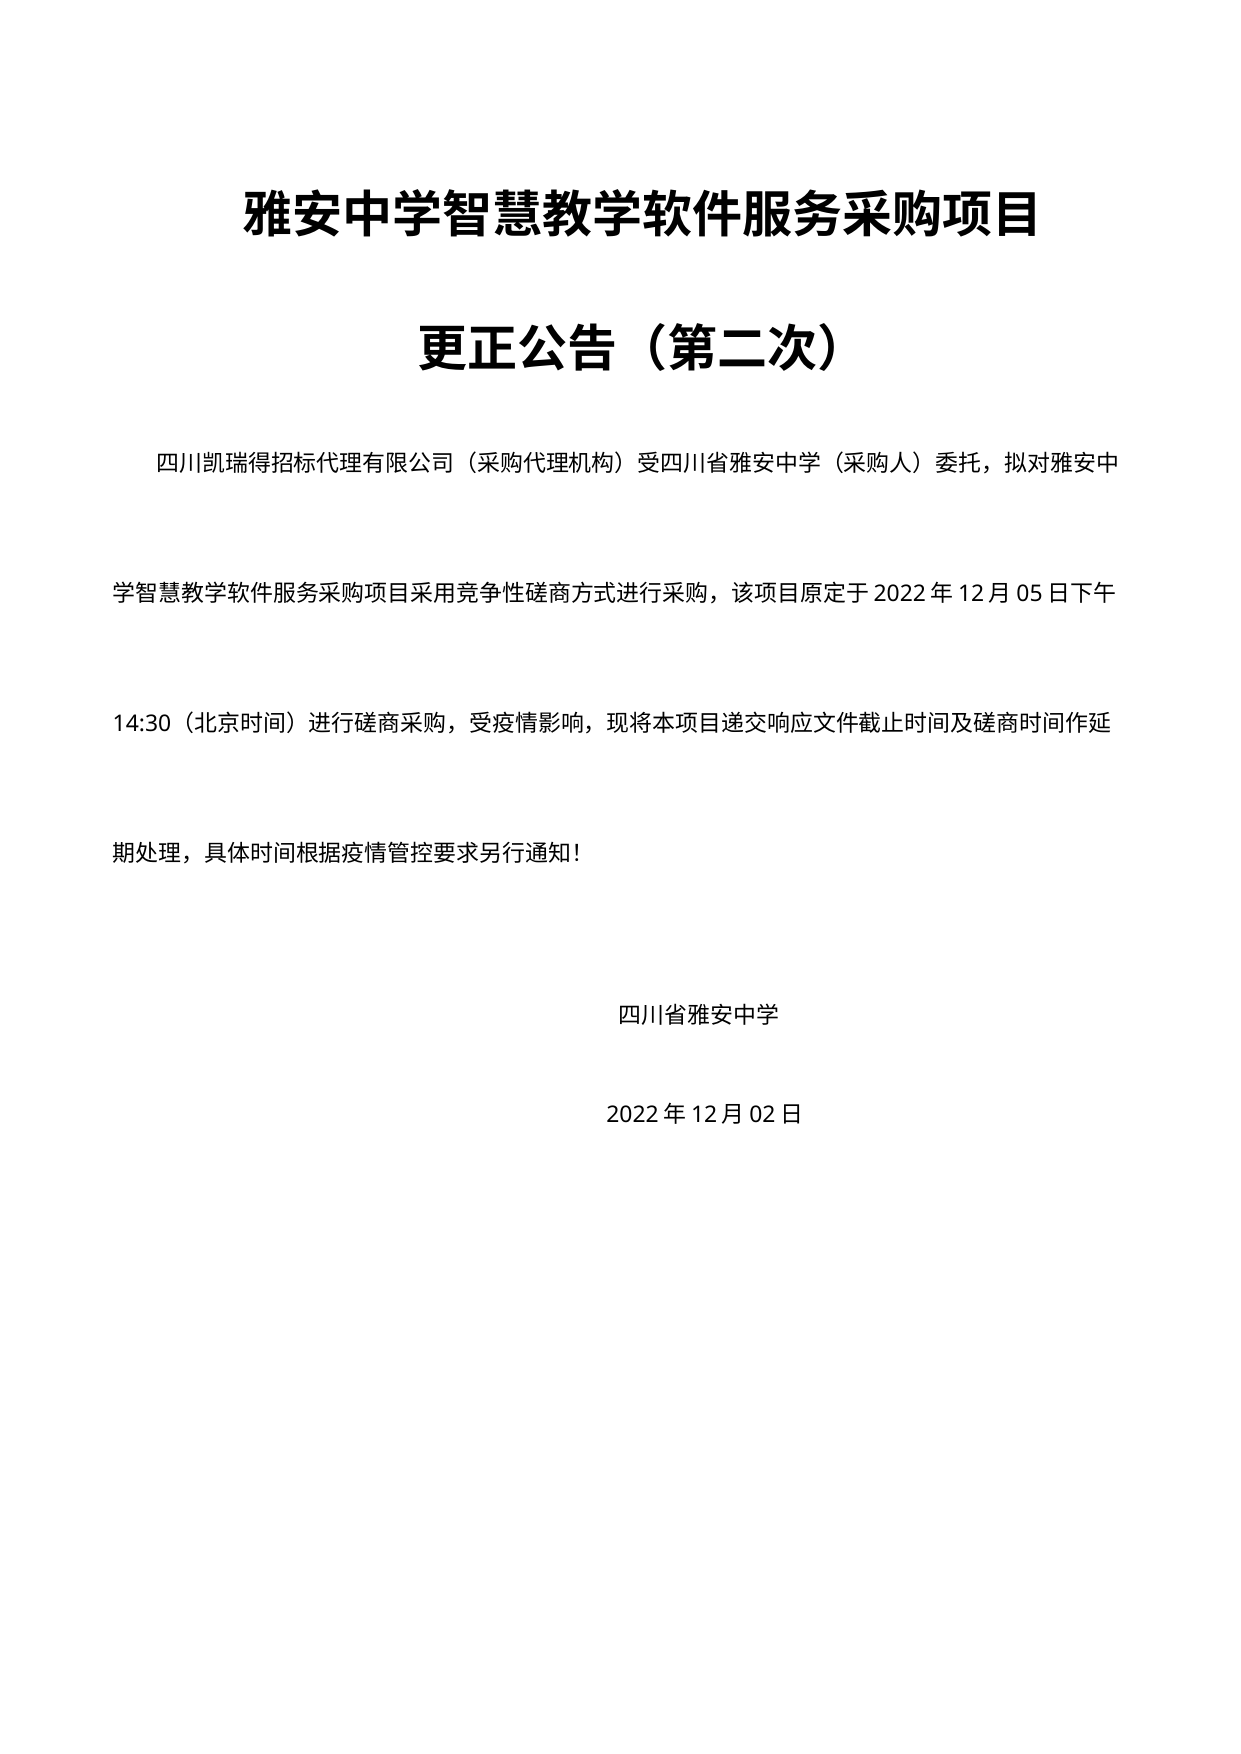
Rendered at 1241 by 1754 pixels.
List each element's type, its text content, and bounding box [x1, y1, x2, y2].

text 2022年12月02日 [112, 1079, 1128, 1144]
text 更正公告（第二次） [112, 296, 1128, 393]
text 四川凯瑞得招标代理有限公司（采购代理机构）受四川省雅安中学（采购人）委托，拟对雅安中学智慧教学软件服务采购项目采用竞争性磋商方式进行采购，该项目原定于2022年12月05日下午14:30（北京时间）进行磋商采购，受疫情影响，现将本项目递交响应文件截止时间及磋商时间作延期处理，具体时间根据疫情管控要求另行通知！ [112, 429, 1128, 884]
text 雅安中学智慧教学软件服务采购项目 [112, 162, 1128, 259]
text 四川省雅安中学 [112, 981, 1128, 1046]
